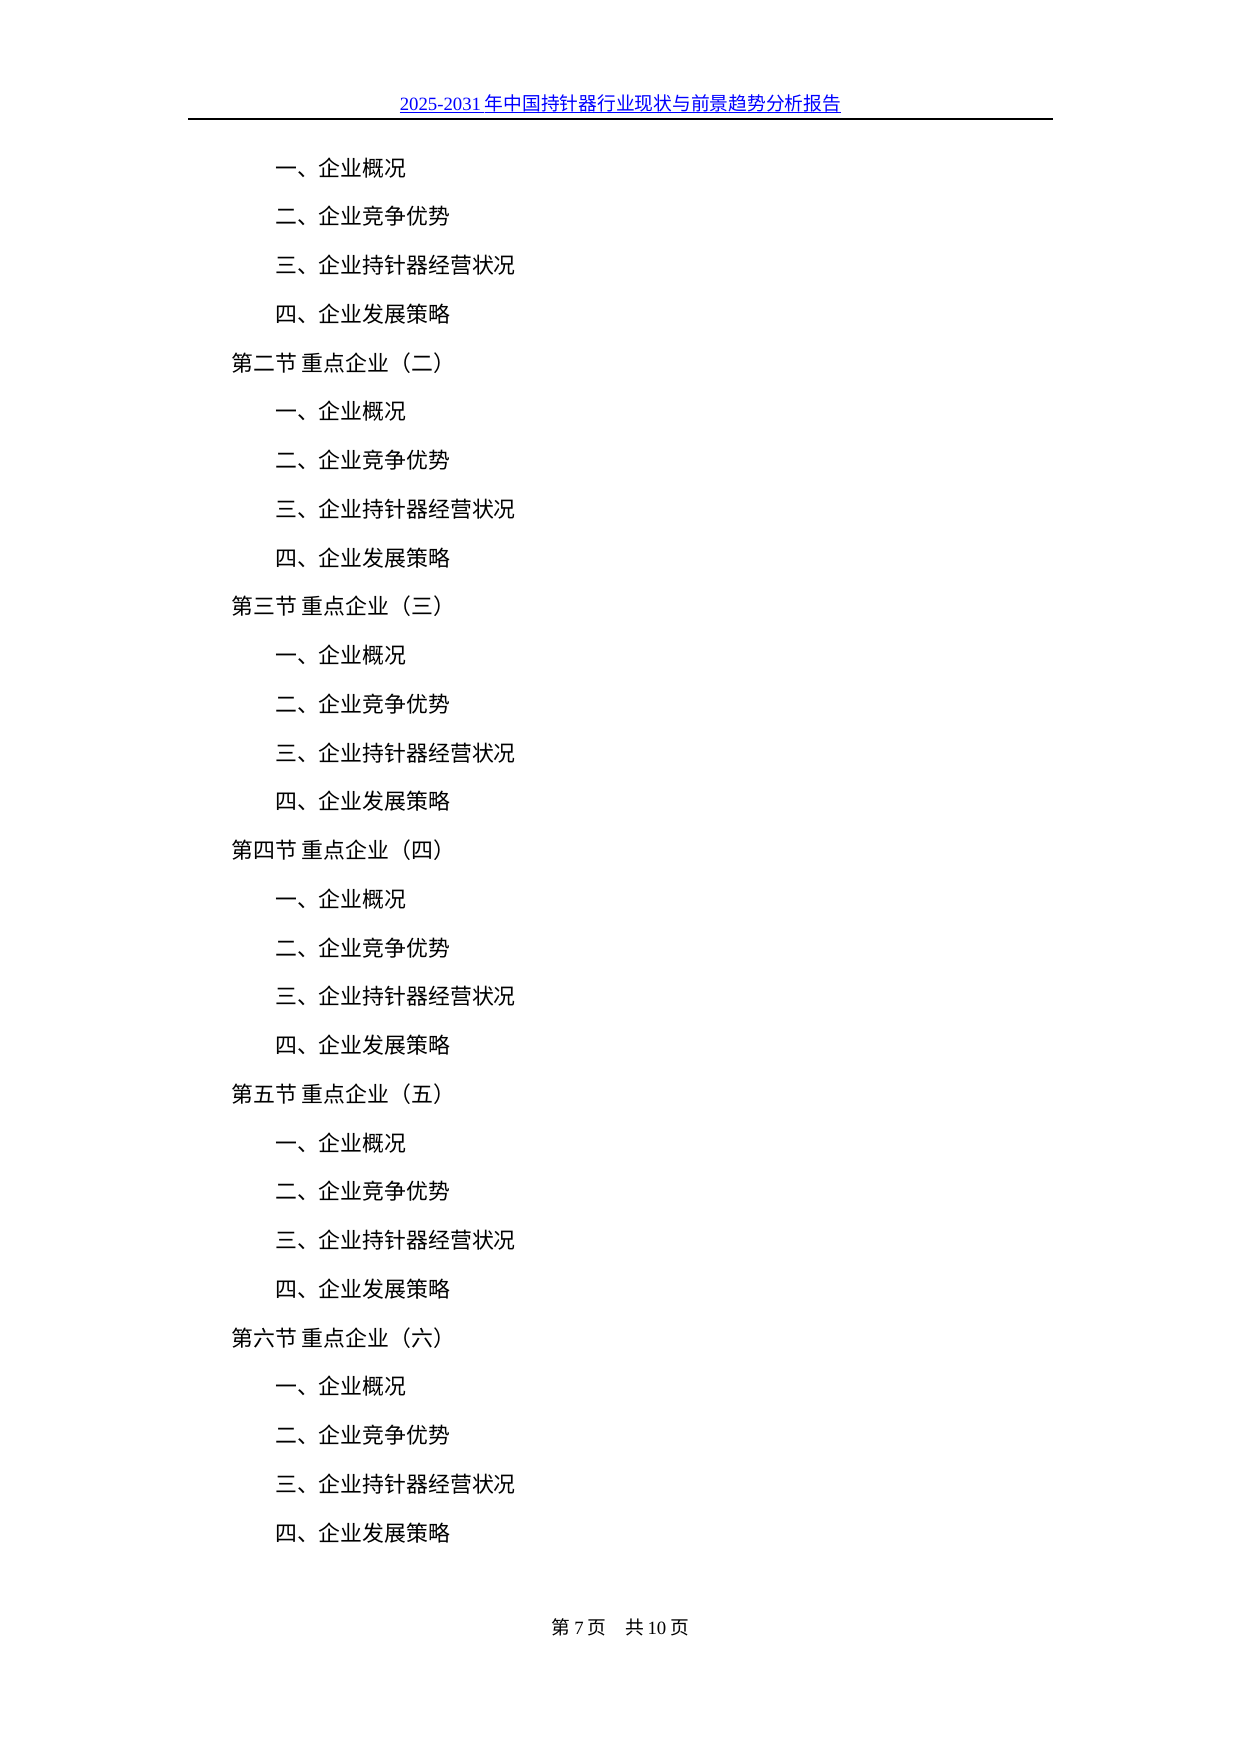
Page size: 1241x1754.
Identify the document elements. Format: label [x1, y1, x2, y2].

text [187, 150, 1053, 1548]
